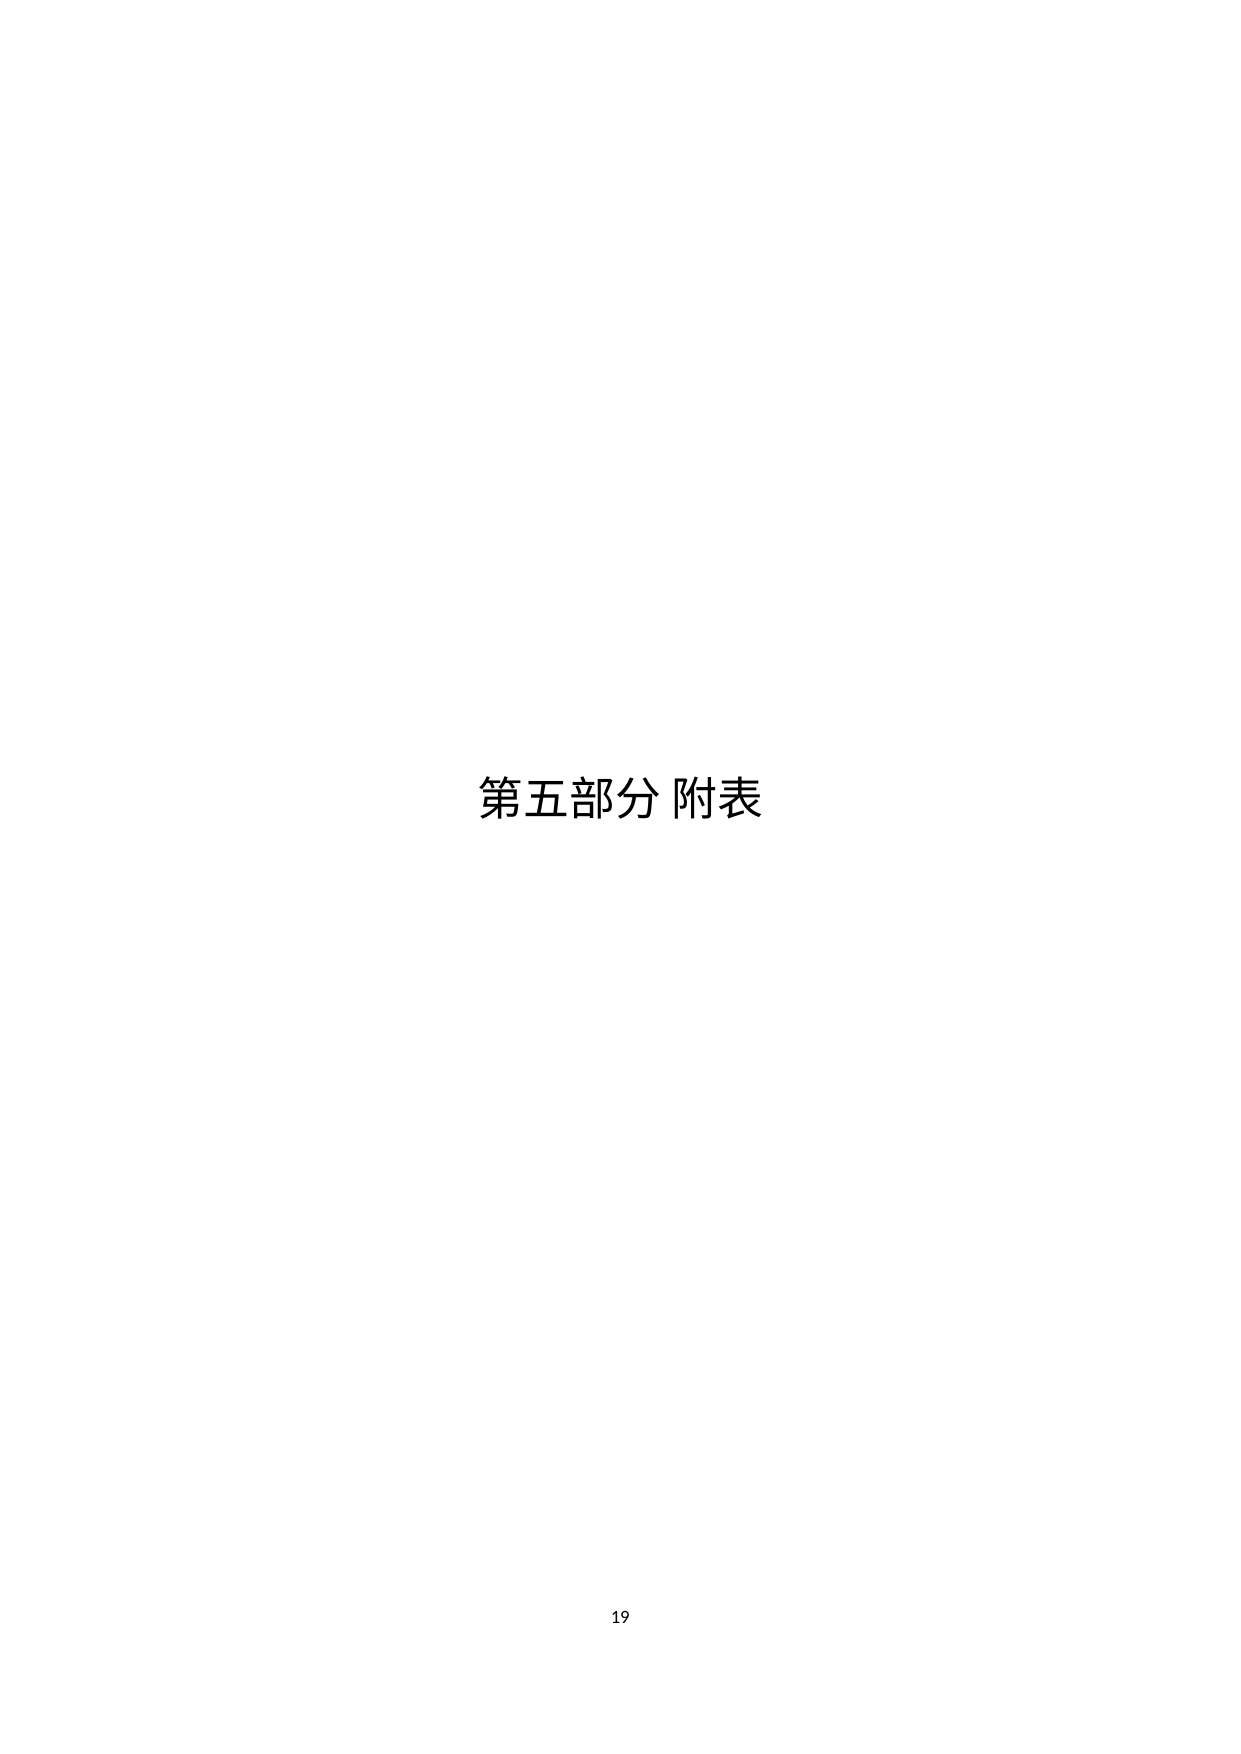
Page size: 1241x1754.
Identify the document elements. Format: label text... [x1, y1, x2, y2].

text 第五部分 附表 [187, 747, 1053, 844]
